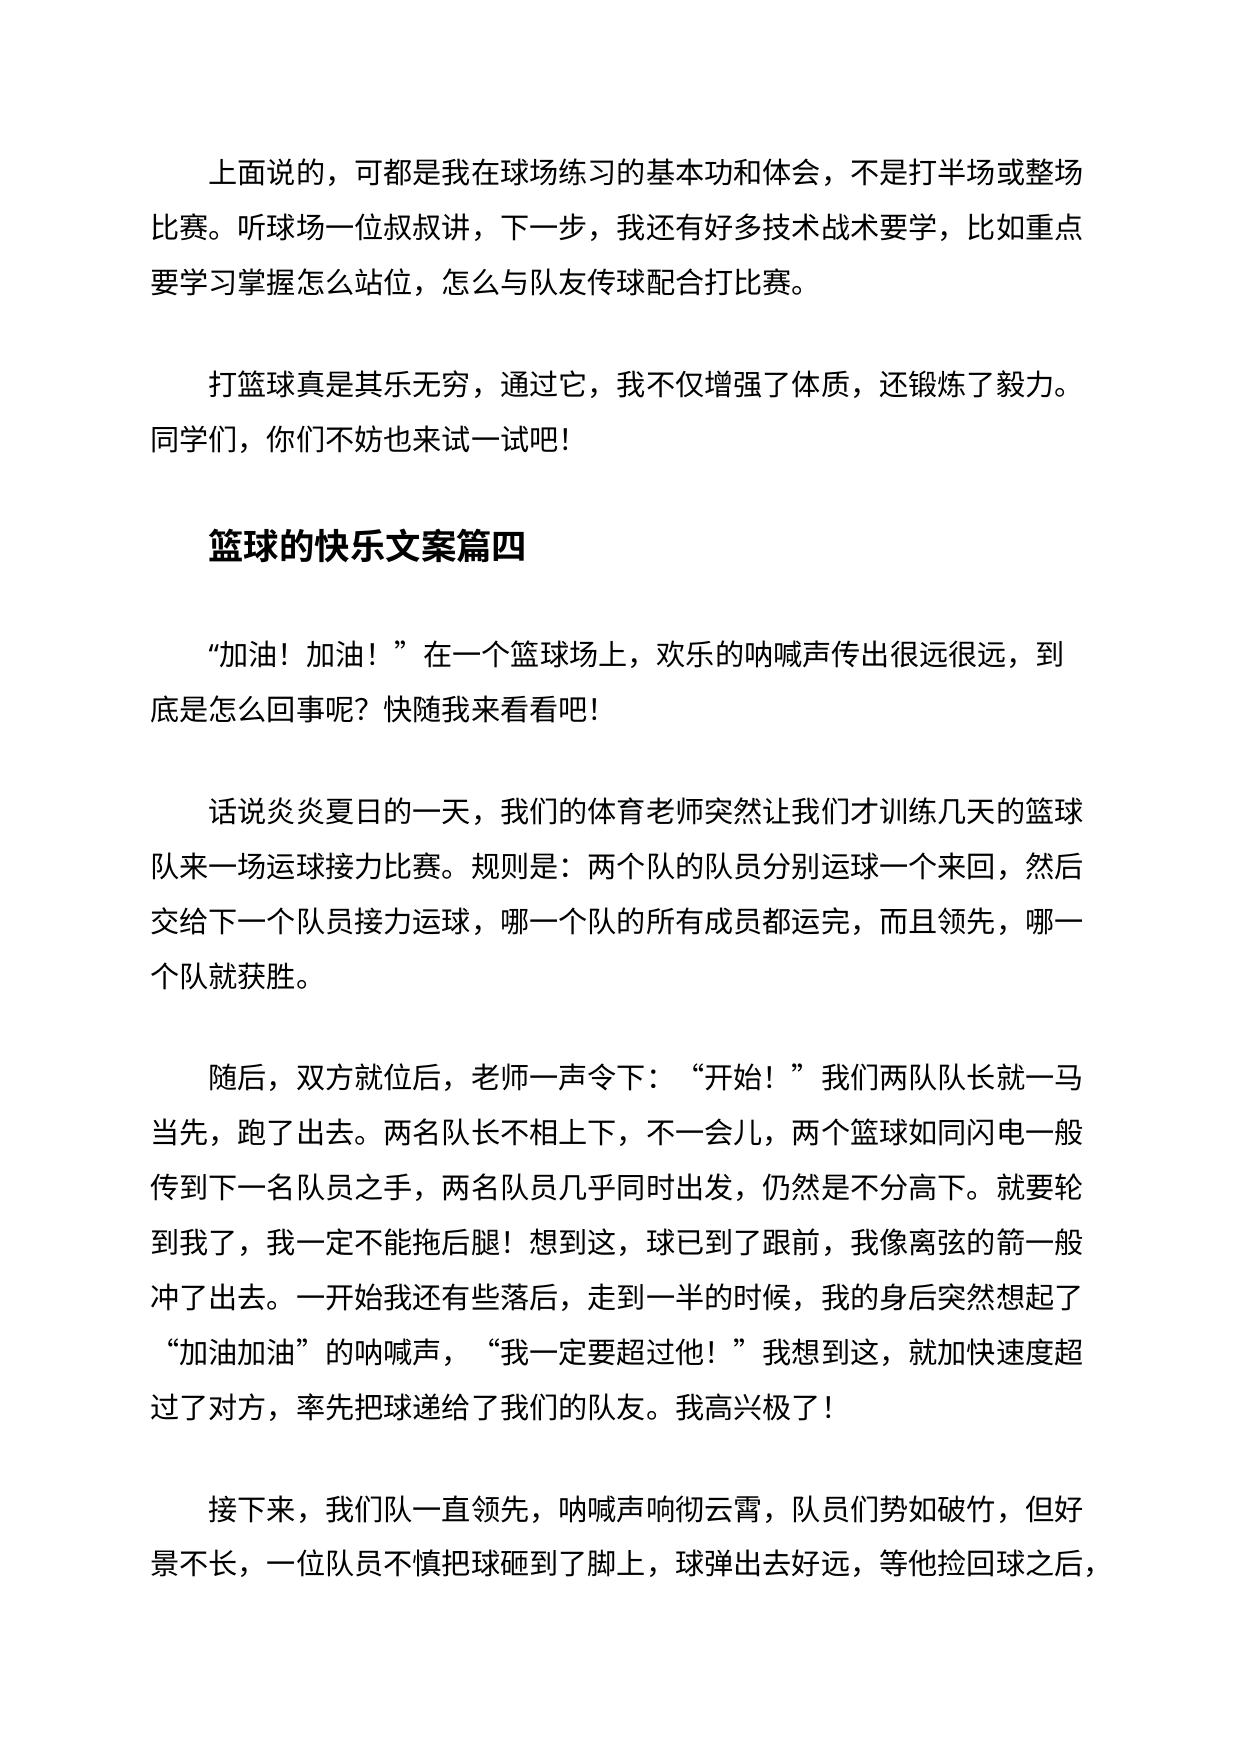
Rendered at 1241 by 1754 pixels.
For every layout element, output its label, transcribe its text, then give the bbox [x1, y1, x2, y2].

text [150, 1486, 1090, 1583]
text 上面说的，可都是我在球场练习的基本功和体会，不是打半场或整场比赛。听球场一位叔叔讲，下一步，我还有好多技术战术要学，比如重点要学习掌握怎么站位，怎么与队友传球配合打比赛。 [150, 150, 1090, 302]
text 随后，双方就位后，老师一声令下：“开始！”我们两队队长就一马当先，跑了出去。两名队长不相上下，不一会儿，两个篮球如同闪电一般传到下一名队员之手，两名队员几乎同时出发，仍然是不分高下。就要轮到我了，我一定不能拖后腿！想到这，球已到了跟前，我像离弦的箭一般冲了出去。一开始我还有些落后，走到一半的时候，我的身后突然想起了“加油加油”的呐喊声，“我一定要超过他！”我想到这，就加快速度超过了对方，率先把球递给了我们的队友。我高兴极了！ [150, 1055, 1090, 1427]
text 篮球的快乐文案篇四 [150, 518, 1090, 569]
text “加油！加油！”在一个篮球场上，欢乐的呐喊声传出很远很远，到底是怎么回事呢？快随我来看看吧！ [150, 632, 1090, 729]
text 话说炎炎夏日的一天，我们的体育老师突然让我们才训练几天的篮球队来一场运球接力比赛。规则是：两个队的队员分别运球一个来回，然后交给下一个队员接力运球，哪一个队的所有成员都运完，而且领先，哪一个队就获胜。 [150, 788, 1090, 995]
text 打篮球真是其乐无穷，通过它，我不仅增强了体质，还锻炼了毅力。同学们，你们不妨也来试一试吧！ [150, 362, 1090, 459]
